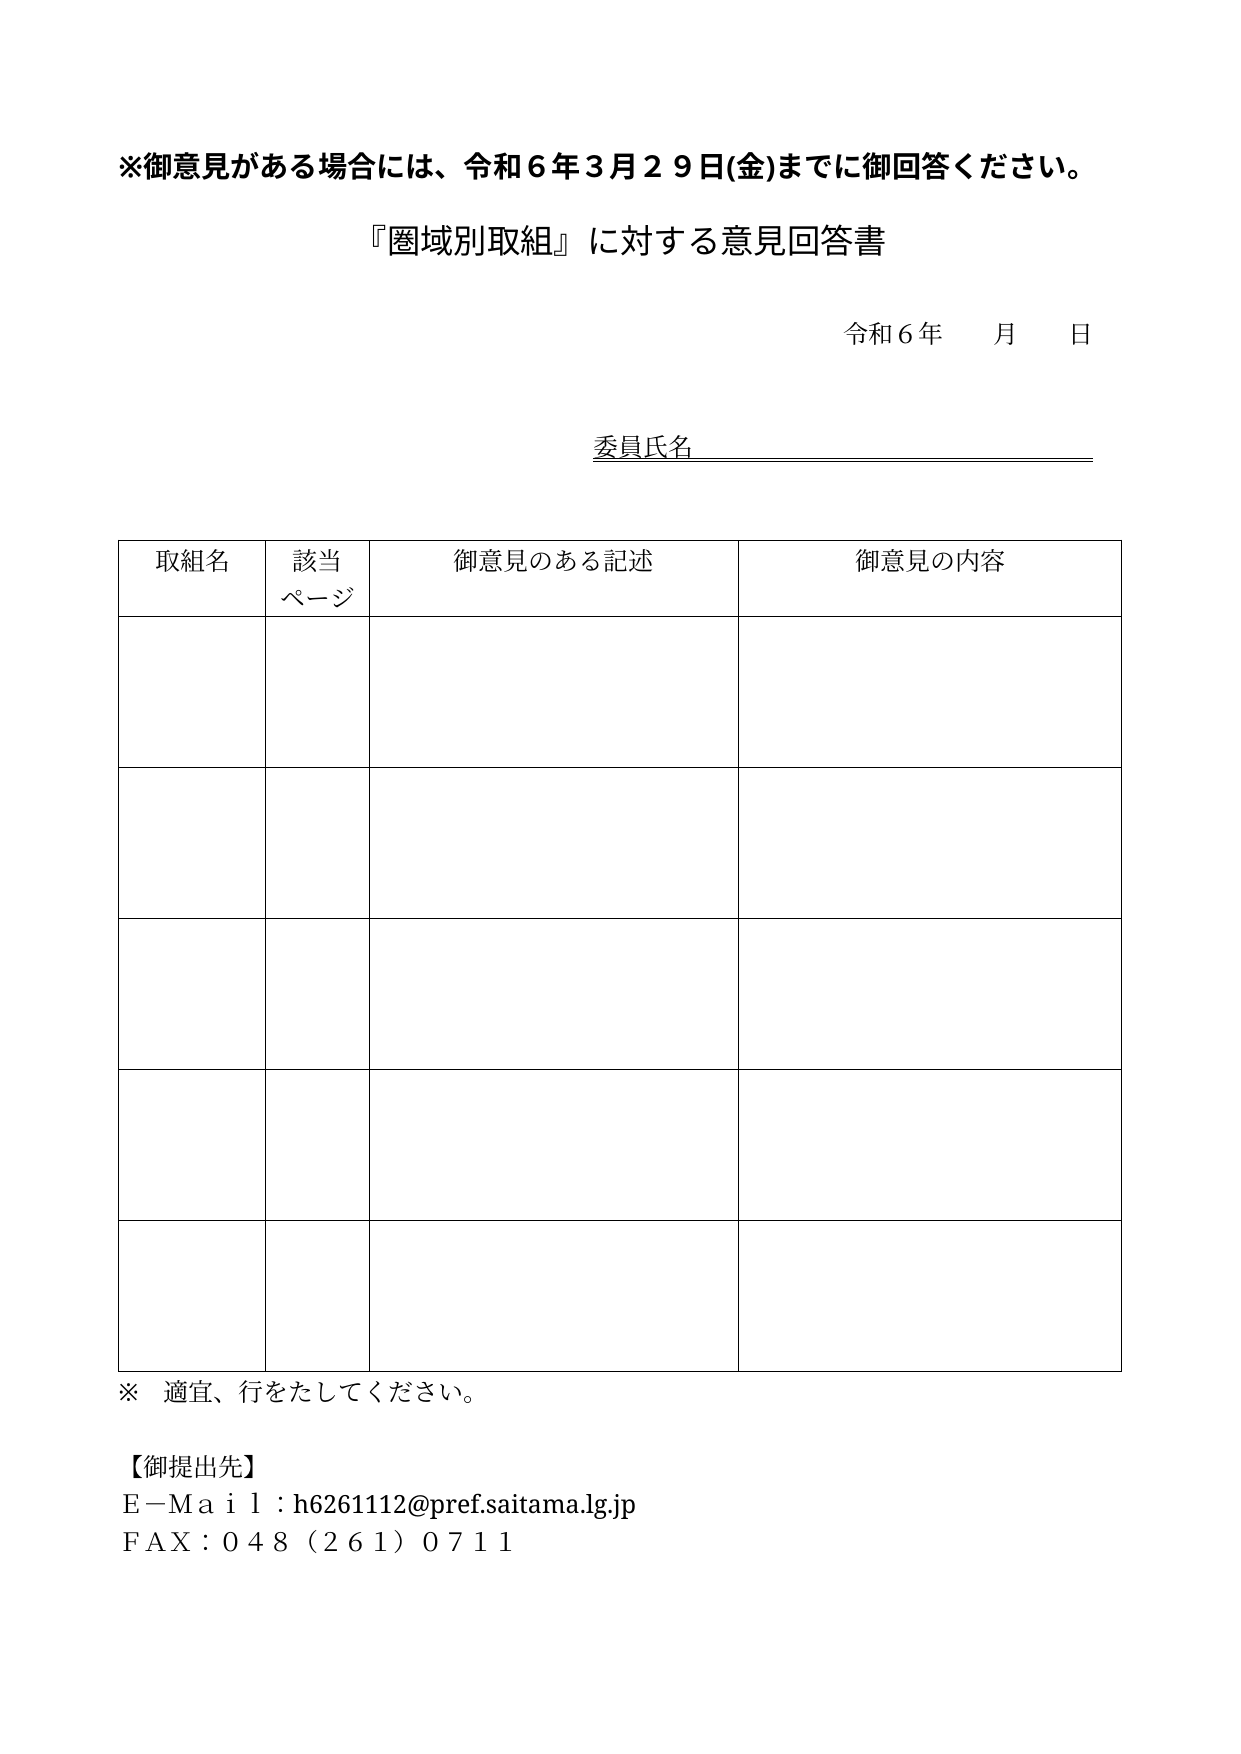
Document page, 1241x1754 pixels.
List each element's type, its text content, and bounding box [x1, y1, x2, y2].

table_cell [119, 768, 265, 918]
table_cell [266, 1070, 369, 1220]
table_cell [370, 1221, 738, 1371]
table_cell [739, 919, 1121, 1069]
table_cell [739, 1070, 1121, 1220]
table_cell [119, 919, 265, 1069]
table_cell [370, 768, 738, 918]
text 【御提出先】 [118, 1447, 1122, 1484]
table_cell [266, 617, 369, 767]
text Ｅ－Ｍａｉｌ：h6261112@pref.saitama.lg.jp [118, 1484, 1122, 1522]
table_cell [370, 1070, 738, 1220]
table_header 御意見の内容 [739, 541, 1121, 616]
table_cell [370, 919, 738, 1069]
table_cell [266, 1221, 369, 1371]
table_cell [739, 1221, 1121, 1371]
text 令和６年 月 日 [118, 314, 1122, 352]
table_cell [739, 768, 1121, 918]
table_header 取組名 [119, 541, 265, 616]
text ※ 適宜、行をたしてください。 [118, 1372, 1122, 1409]
table_cell [266, 919, 369, 1069]
table_header 御意見のある記述 [370, 541, 738, 616]
text 『圏域別取組』に対する意見回答書 [118, 202, 1122, 277]
table_cell [119, 617, 265, 767]
table_cell [119, 1070, 265, 1220]
table_cell [119, 1221, 265, 1371]
table_cell [266, 768, 369, 918]
text ＦＡＸ：０４８（２６１）０７１１ [118, 1522, 1122, 1559]
text 委員氏名 [118, 427, 1122, 464]
table_header 該当 ページ [266, 541, 369, 616]
table_cell [370, 617, 738, 767]
text ※御意見がある場合には、令和６年３月２９日(金)までに御回答ください。 [118, 127, 1122, 202]
table_cell [739, 617, 1121, 767]
